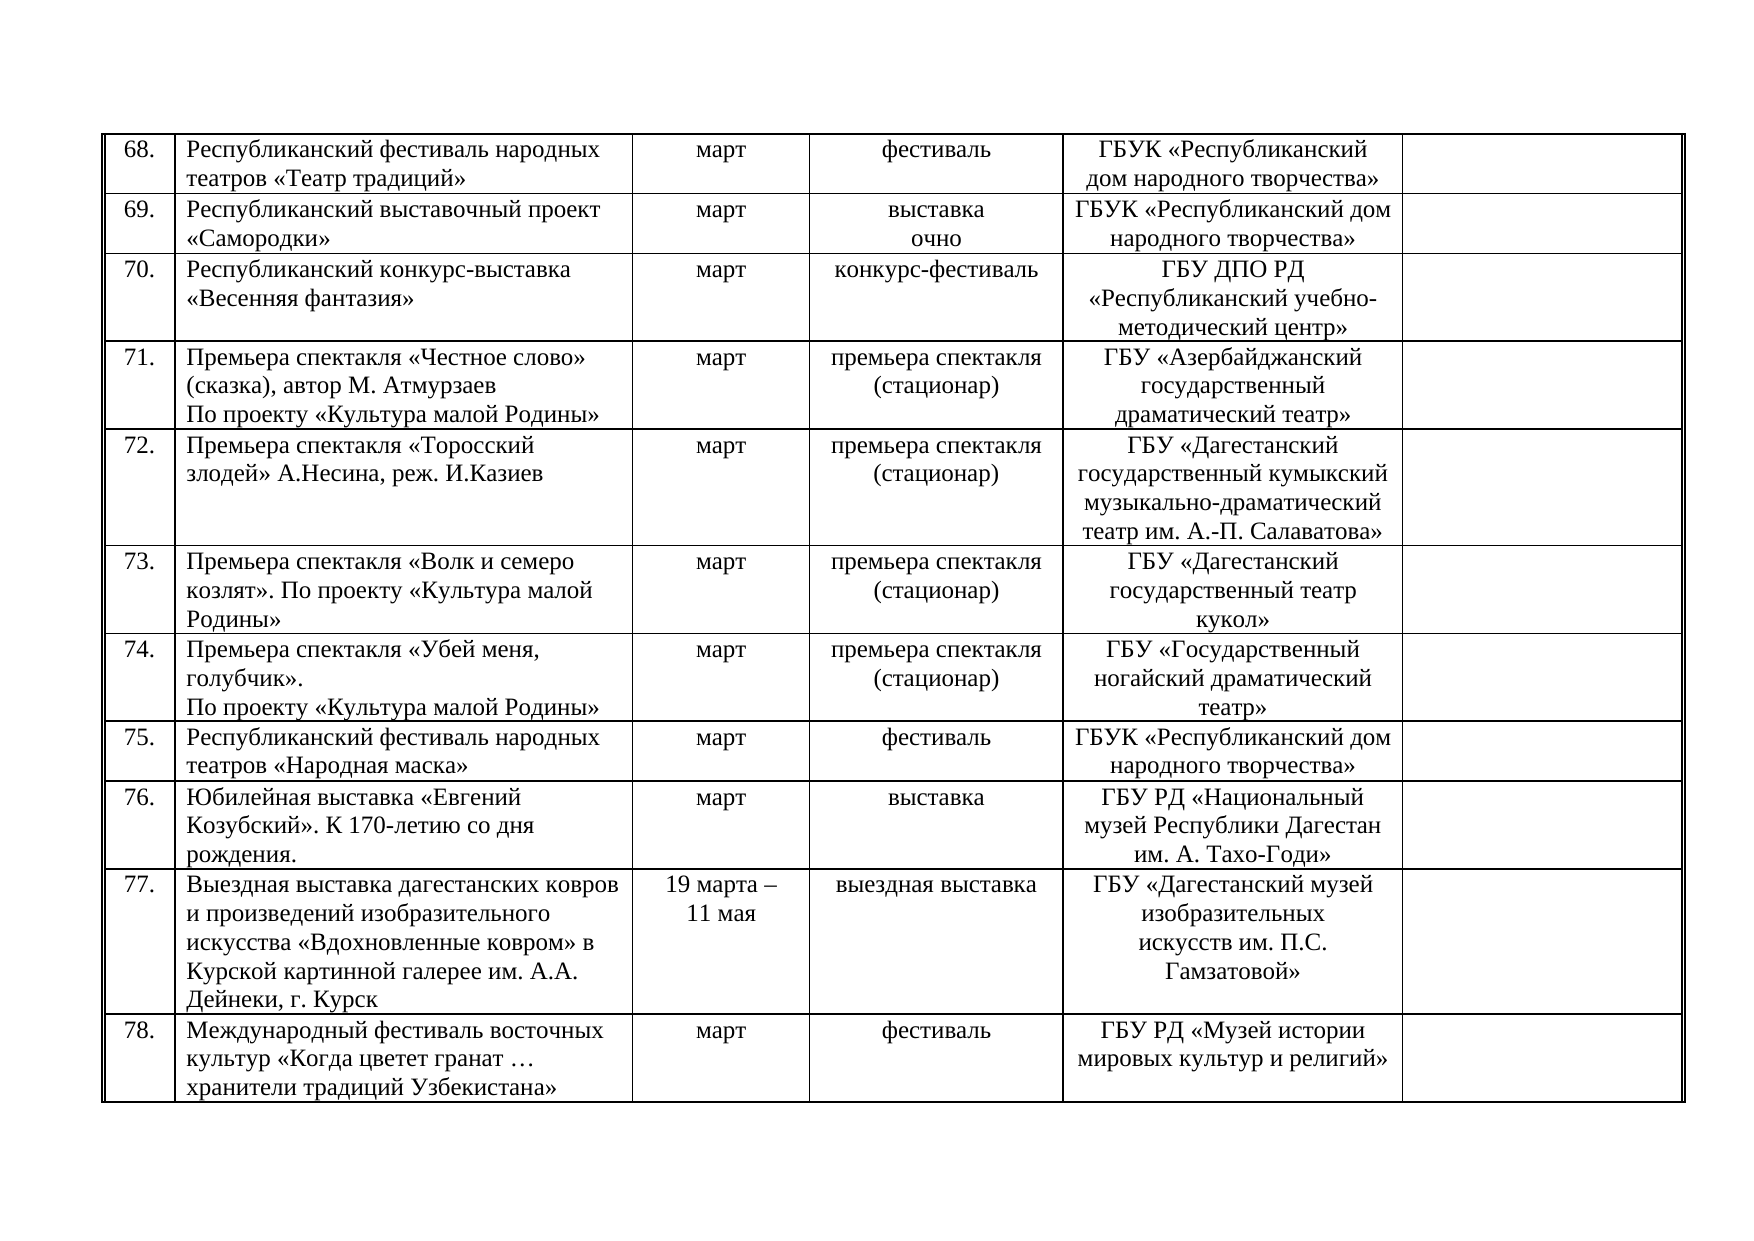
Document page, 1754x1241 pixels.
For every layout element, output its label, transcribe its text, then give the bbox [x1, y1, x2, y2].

table_cell Республиканский конкурс-выставка «Весенняя фантазия» [176, 254, 632, 340]
table_cell [1403, 546, 1681, 632]
table_cell март [633, 634, 809, 720]
table_cell [106, 430, 174, 545]
table_cell [106, 870, 174, 1013]
table_cell [1403, 254, 1681, 340]
table_cell [1403, 1015, 1681, 1101]
table_cell ГБУ РД «Национальный музей Республики Дагестан им. А. Тахо-Годи» [1064, 782, 1402, 868]
table_cell [106, 194, 174, 252]
table_cell Премьера спектакля «Торосский злодей» А.Несина, реж. И.Казиев [176, 430, 632, 545]
table_cell ГБУК «Республиканский дом народного творчества» [1064, 722, 1402, 780]
table_cell март [633, 782, 809, 868]
table_cell март [633, 1015, 809, 1101]
table_cell [1403, 870, 1681, 1013]
table_cell [1403, 430, 1681, 545]
table_cell ГБУ «Дагестанский государственный театр кукол» [1064, 546, 1402, 632]
table_cell ГБУ «Дагестанский государственный кумыкский музыкально-драматический театр им. А.-П. Салаватова» [1064, 430, 1402, 545]
table_cell [1403, 342, 1681, 428]
table_cell март [633, 254, 809, 340]
table_cell [106, 634, 174, 720]
table_cell Премьера спектакля «Честное слово» (сказка), автор М. Атмурзаев По проекту «Культура малой Родины» [176, 342, 632, 428]
table_cell фестиваль [810, 1015, 1062, 1101]
table_cell премьера спектакля (стационар) [810, 546, 1062, 632]
table_cell ГБУ «Государственный ногайский драматический театр» [1064, 634, 1402, 720]
table_cell конкурс-фестиваль [810, 254, 1062, 340]
table_cell март [633, 722, 809, 780]
table_cell март [633, 546, 809, 632]
table_cell Международный фестиваль восточных культур «Когда цветет гранат … хранители традиций Узбекистана» [176, 1015, 632, 1101]
table_cell ГБУ «Азербайджанский государственный драматический театр» [1064, 342, 1402, 428]
table_cell Юбилейная выставка «Евгений Козубский». К 170-летию со дня рождения. [176, 782, 632, 868]
table_cell премьера спектакля (стационар) [810, 342, 1062, 428]
table_cell Республиканский фестиваль народных театров «Народная маска» [176, 722, 632, 780]
table_cell [106, 135, 174, 193]
table_cell [106, 342, 174, 428]
table_cell ГБУ РД «Музей истории мировых культур и религий» [1064, 1015, 1402, 1101]
table_cell [1403, 634, 1681, 720]
table_cell Республиканский фестиваль народных театров «Театр традиций» [176, 135, 632, 193]
table_cell март [633, 342, 809, 428]
table_cell Премьера спектакля «Убей меня, голубчик». По проекту «Культура малой Родины» [176, 634, 632, 720]
table_cell ГБУ ДПО РД «Республиканский учебно-методический центр» [1064, 254, 1402, 340]
table_cell март [633, 194, 809, 252]
table_cell [106, 782, 174, 868]
table_cell фестиваль [810, 135, 1062, 193]
table_cell ГБУ «Дагестанский музей изобразительных искусств им. П.С. Гамзатовой» [1064, 870, 1402, 1013]
table_cell выставка [810, 782, 1062, 868]
table_cell [106, 1015, 174, 1101]
table_cell Выездная выставка дагестанских ковров и произведений изобразительного искусства «Вдохновленные ковром» в Курской картинной галерее им. А.А. Дейнеки, г. Курск [176, 870, 632, 1013]
table_cell [106, 254, 174, 340]
table_cell фестиваль [810, 722, 1062, 780]
table_cell Республиканский выставочный проект «Самородки» [176, 194, 632, 252]
table_cell [1403, 722, 1681, 780]
table_cell [1403, 135, 1681, 193]
table_cell март [633, 430, 809, 545]
table_cell [1403, 194, 1681, 252]
table_cell [106, 722, 174, 780]
table_cell 19 марта – 11 мая [633, 870, 809, 1013]
table_cell [106, 546, 174, 632]
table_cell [1064, 135, 1402, 193]
table_cell Премьера спектакля «Волк и семеро козлят». По проекту «Культура малой Родины» [176, 546, 632, 632]
table_cell выездная выставка [810, 870, 1062, 1013]
table_cell премьера спектакля (стационар) [810, 634, 1062, 720]
table_cell март [633, 135, 809, 193]
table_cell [1064, 194, 1402, 252]
table_cell выставка очно [810, 194, 1062, 252]
table_cell [1403, 782, 1681, 868]
table_cell премьера спектакля (стационар) [810, 430, 1062, 545]
